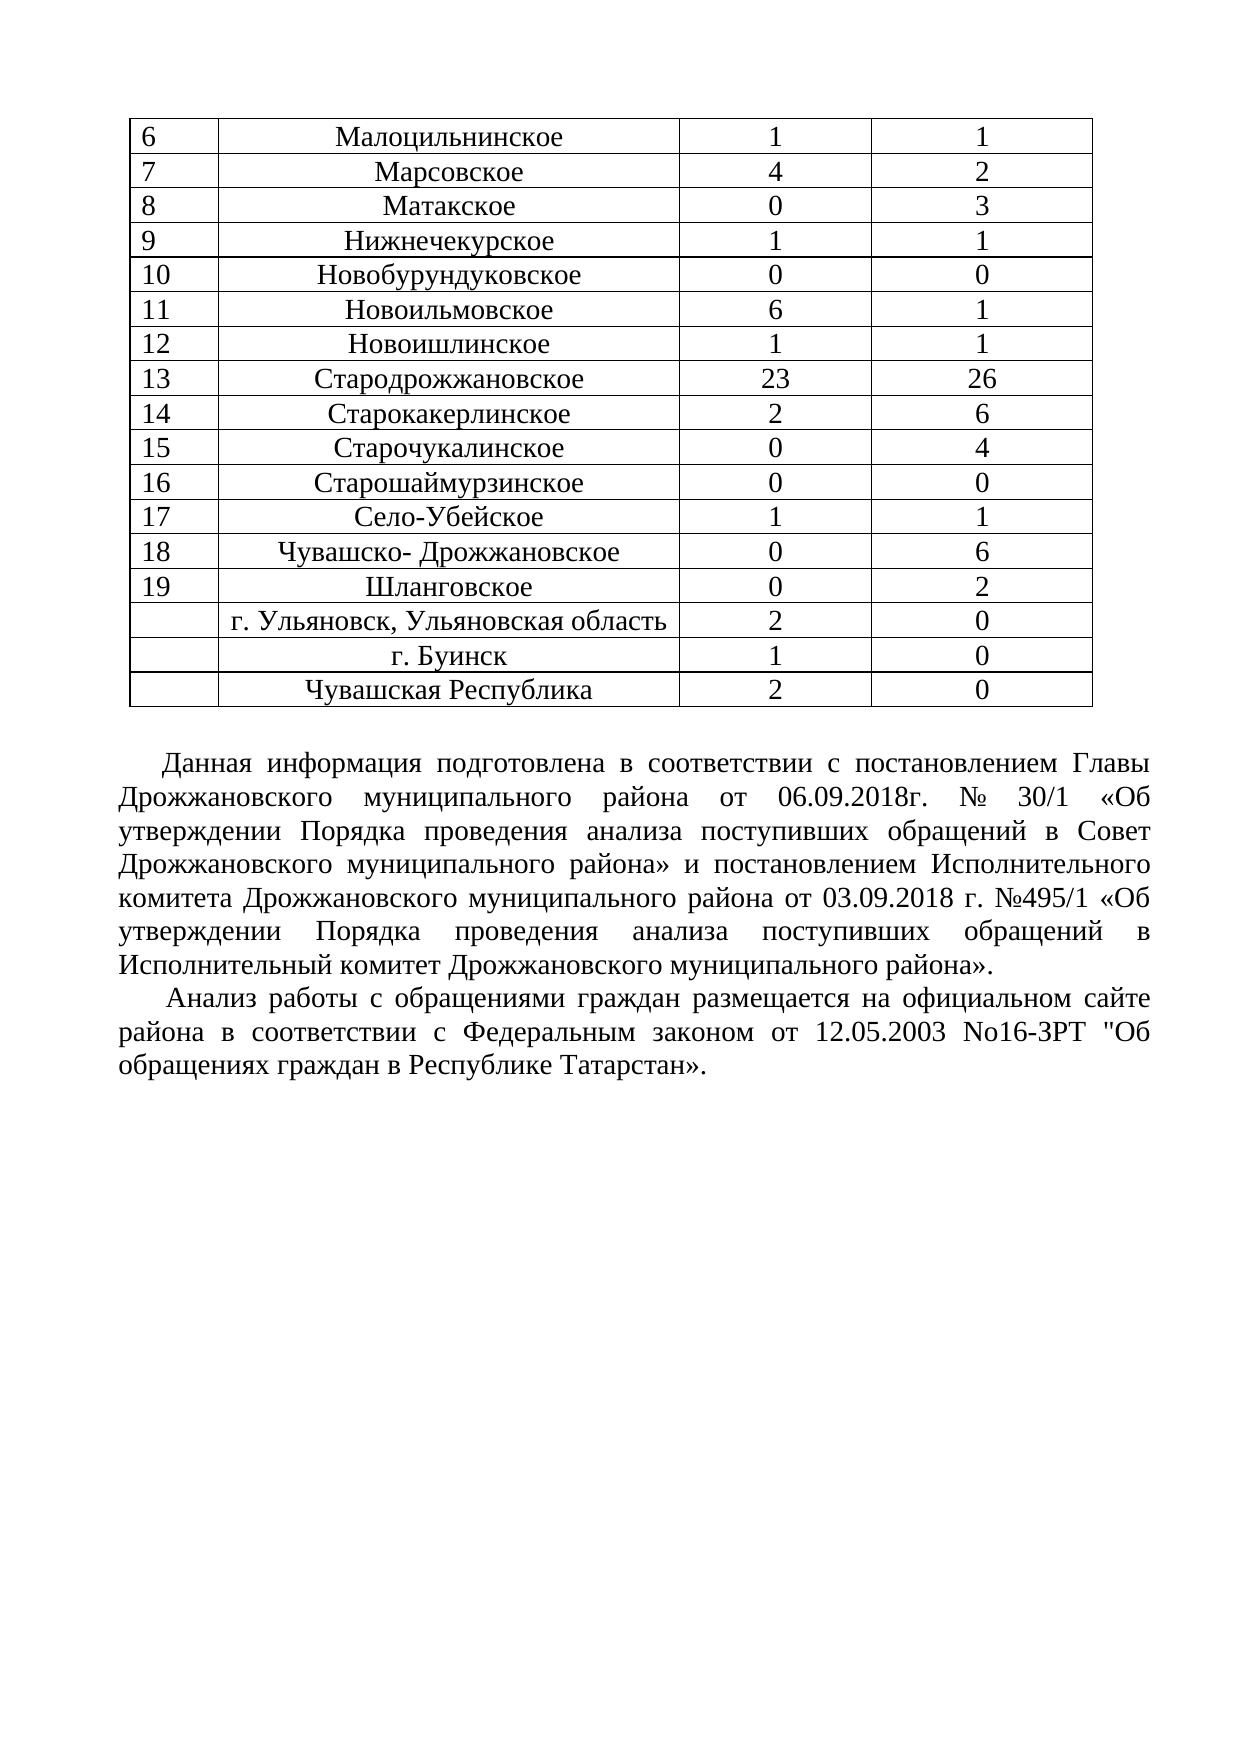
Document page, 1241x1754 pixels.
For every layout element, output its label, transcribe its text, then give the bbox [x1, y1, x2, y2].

table_cell 1 [872, 327, 1092, 360]
text Анализ работы с обращениями граждан размещается на официальном сайте района в соответствии с Федеральным законом от 12.05.2003 No16-ЗРТ "Об обращениях граждан в Республике Татарстан». [118, 980, 1152, 1081]
table_cell Стародрожжановское [219, 361, 679, 395]
table_cell 0 [680, 534, 871, 568]
table_cell 0 [680, 258, 871, 291]
table_cell Старошаймурзинское [219, 465, 679, 498]
table_cell 4 [872, 430, 1092, 464]
table_cell 16 [131, 465, 218, 498]
table_cell Старокакерлинское [219, 396, 679, 429]
table_cell 1 [680, 223, 871, 256]
table_cell 2 [680, 396, 871, 429]
table_cell 26 [872, 361, 1092, 395]
table_cell Нижнечекурское [219, 223, 679, 256]
table_cell 10 [131, 258, 218, 291]
table_cell 1 [872, 223, 1092, 256]
table_cell 4 [680, 154, 871, 187]
table_cell 17 [131, 500, 218, 533]
table_cell 8 [131, 188, 218, 222]
table_cell 23 [680, 361, 871, 395]
table_cell 0 [872, 638, 1092, 671]
table_cell 1 [872, 500, 1092, 533]
table_cell 12 [131, 327, 218, 360]
table_cell 9 [131, 223, 218, 256]
table_cell 0 [872, 465, 1092, 498]
table_cell Старочукалинское [219, 430, 679, 464]
table_cell 0 [680, 188, 871, 222]
table_cell [131, 638, 218, 671]
text Данная информация подготовлена в соответствии с постановлением Главы Дрожжановского муниципального района от 06.09.2018г. № 30/1 «Об утверждении Порядка проведения анализа поступивших обращений в Совет Дрожжановского муниципального района» и постановлением Исполнительного комитета Дрожжановского муниципального района от 03.09.2018 г. №495/1 «Об утверждении Порядка проведения анализа поступивших обращений в Исполнительный комитет Дрожжановского муниципального района». [118, 746, 1152, 980]
table_cell 14 [131, 396, 218, 429]
table_cell Новоишлинское [219, 327, 679, 360]
table_cell Марсовское [219, 154, 679, 187]
table_cell Чувашско- Дрожжановское [219, 534, 679, 568]
table_cell 7 [131, 154, 218, 187]
table_cell Чувашская Республика [219, 673, 679, 706]
table_cell 2 [680, 673, 871, 706]
table_cell 1 [680, 119, 871, 153]
table_cell Новоильмовское [219, 292, 679, 326]
table_cell г. Ульяновск, Ульяновская область [219, 603, 679, 637]
table_cell 0 [872, 673, 1092, 706]
table_cell 19 [131, 569, 218, 602]
table_cell [131, 673, 218, 706]
table_cell 6 [131, 119, 218, 153]
table_cell 0 [680, 430, 871, 464]
table_cell 1 [872, 292, 1092, 326]
table_cell 3 [872, 188, 1092, 222]
table_cell Матакское [219, 188, 679, 222]
table_cell 6 [872, 534, 1092, 568]
table_cell 2 [680, 603, 871, 637]
table_cell 0 [680, 465, 871, 498]
table_cell 11 [131, 292, 218, 326]
table_cell 6 [872, 396, 1092, 429]
table_cell 1 [680, 500, 871, 533]
table_cell Шланговское [219, 569, 679, 602]
table_cell 15 [131, 430, 218, 464]
table_cell 6 [680, 292, 871, 326]
table_cell 2 [872, 569, 1092, 602]
table_cell 0 [680, 569, 871, 602]
table_cell 18 [131, 534, 218, 568]
table_cell 0 [872, 258, 1092, 291]
table_cell 1 [872, 119, 1092, 153]
table_cell 0 [872, 603, 1092, 637]
table_cell 2 [872, 154, 1092, 187]
table_cell г. Буинск [219, 638, 679, 671]
table_cell Малоцильнинское [219, 119, 679, 153]
table_cell [131, 603, 218, 637]
table_cell 13 [131, 361, 218, 395]
table_cell Новобурундуковское [219, 258, 679, 291]
table_cell Село-Убейское [219, 500, 679, 533]
table_cell 1 [680, 327, 871, 360]
table_cell 1 [680, 638, 871, 671]
